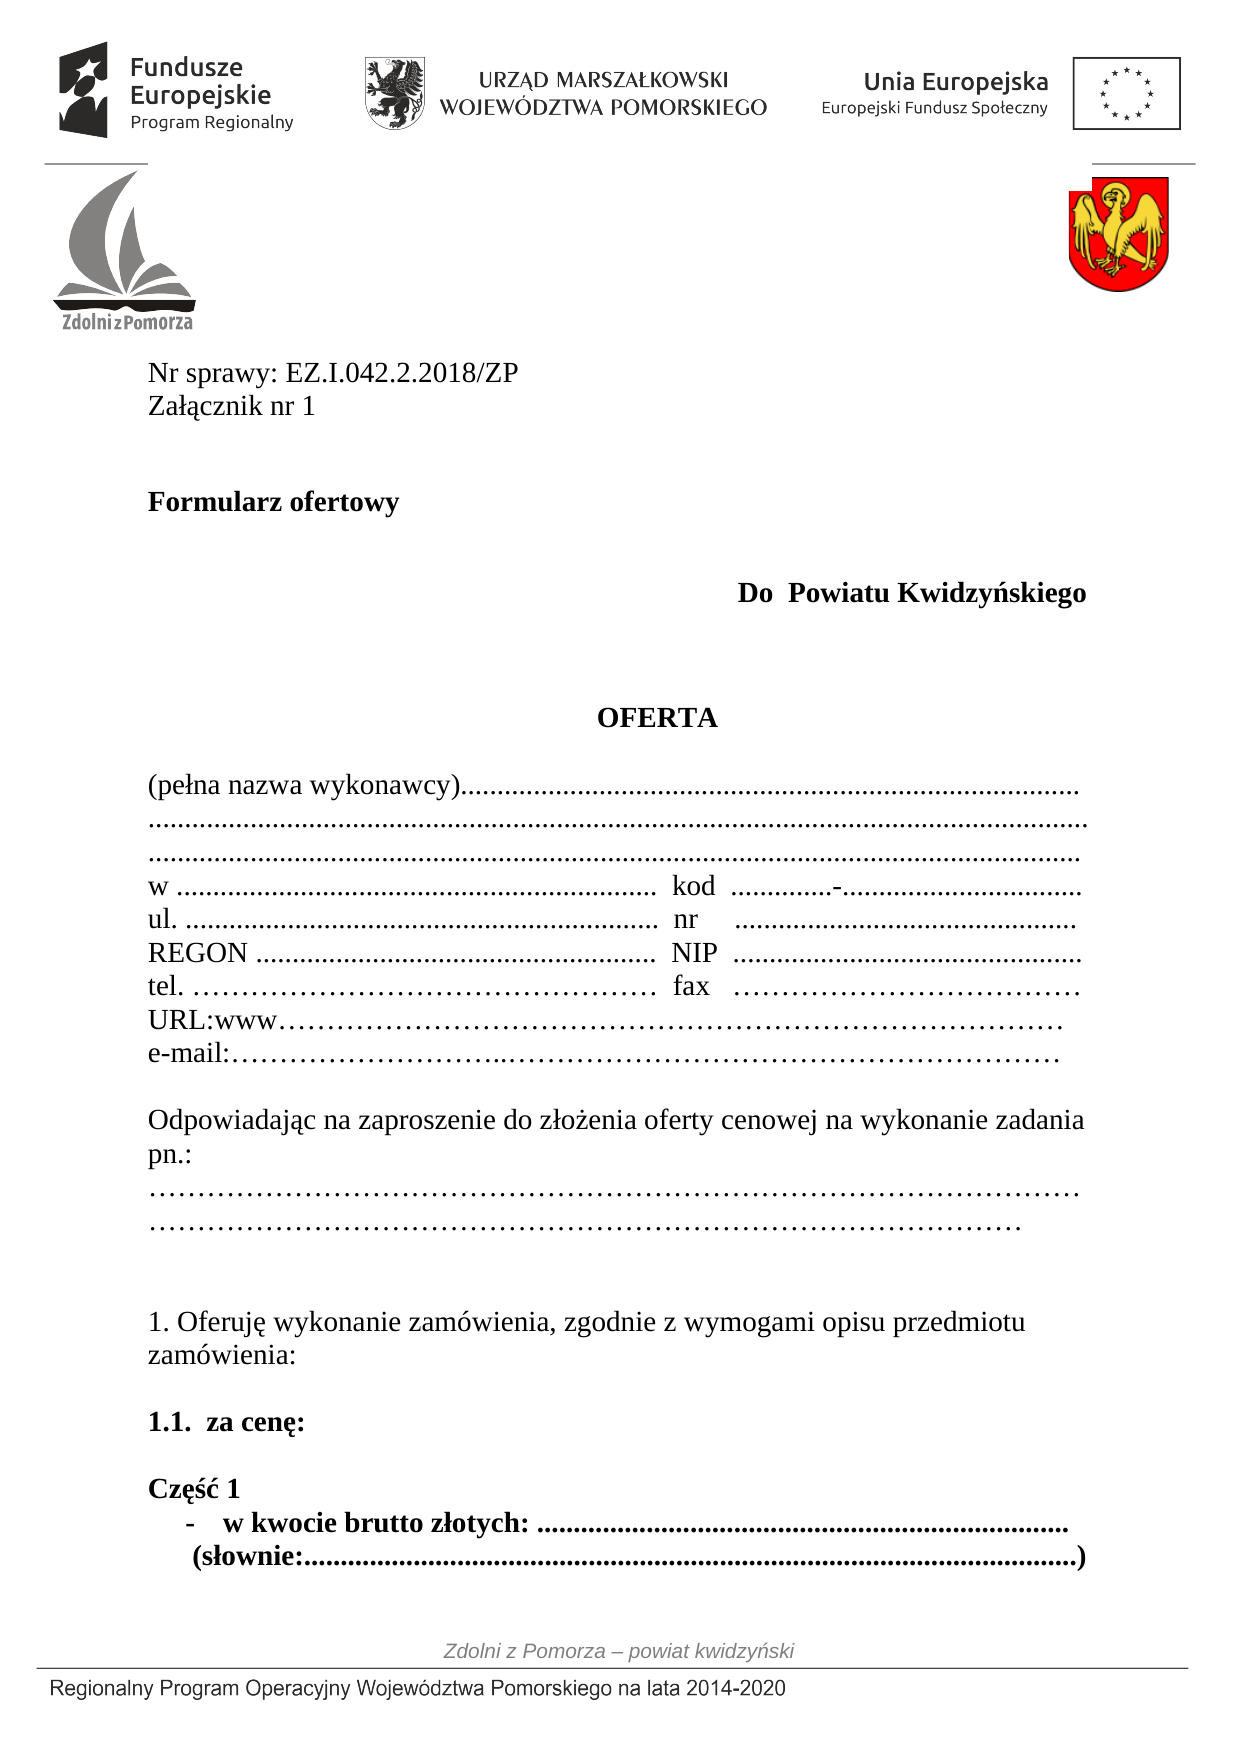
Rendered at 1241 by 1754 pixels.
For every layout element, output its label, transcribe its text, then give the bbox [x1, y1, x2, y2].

text Nr sprawy: EZ.I.042.2.2018/ZP [148, 355, 1092, 388]
picture [44, 41, 1196, 165]
list (słownie:..........................................................................................................) [192, 1538, 1087, 1572]
list w kwocie brutto złotych: ......................................................................... [185, 1505, 1087, 1538]
text ................................................................................................................................................................................................................................................................. [148, 801, 1092, 868]
text ul. ................................................................. nr ............................................... [148, 901, 1092, 935]
text 1. Oferuję wykonanie zamówienia, zgodnie z wymogami opisu przedmiotu zamówienia: [148, 1304, 1092, 1371]
text tel. ………………………………………… fax ……………………………… [148, 968, 1092, 1002]
text (pełna nazwa wykonawcy)..................................................................................... [148, 767, 1092, 801]
text Odpowiadając na zaproszenie do złożenia oferty cenowej na wykonanie zadania pn.:…………………………………………………………………………………………………………………………………………………………………… [148, 1102, 1092, 1237]
list Część 1 [148, 1471, 1087, 1505]
picture [1068, 177, 1169, 292]
text e-mail:………………………..………………………………………………… [148, 1035, 1092, 1069]
text Formularz ofertowy [148, 484, 1092, 518]
text 1.1. za cenę: [148, 1404, 1092, 1438]
text OFERTA [443, 700, 1092, 733]
text Załącznik nr 1 [148, 388, 1092, 422]
text REGON ....................................................... NIP ................................................ [148, 935, 1092, 968]
text URL:www……………………………………………………………………… [148, 1002, 1092, 1035]
text Do Powiatu Kwidzyńskiego [664, 575, 1092, 609]
text w .................................................................. kod ..............-................................. [148, 868, 1092, 901]
picture [36, 1667, 1189, 1700]
picture [52, 170, 196, 330]
